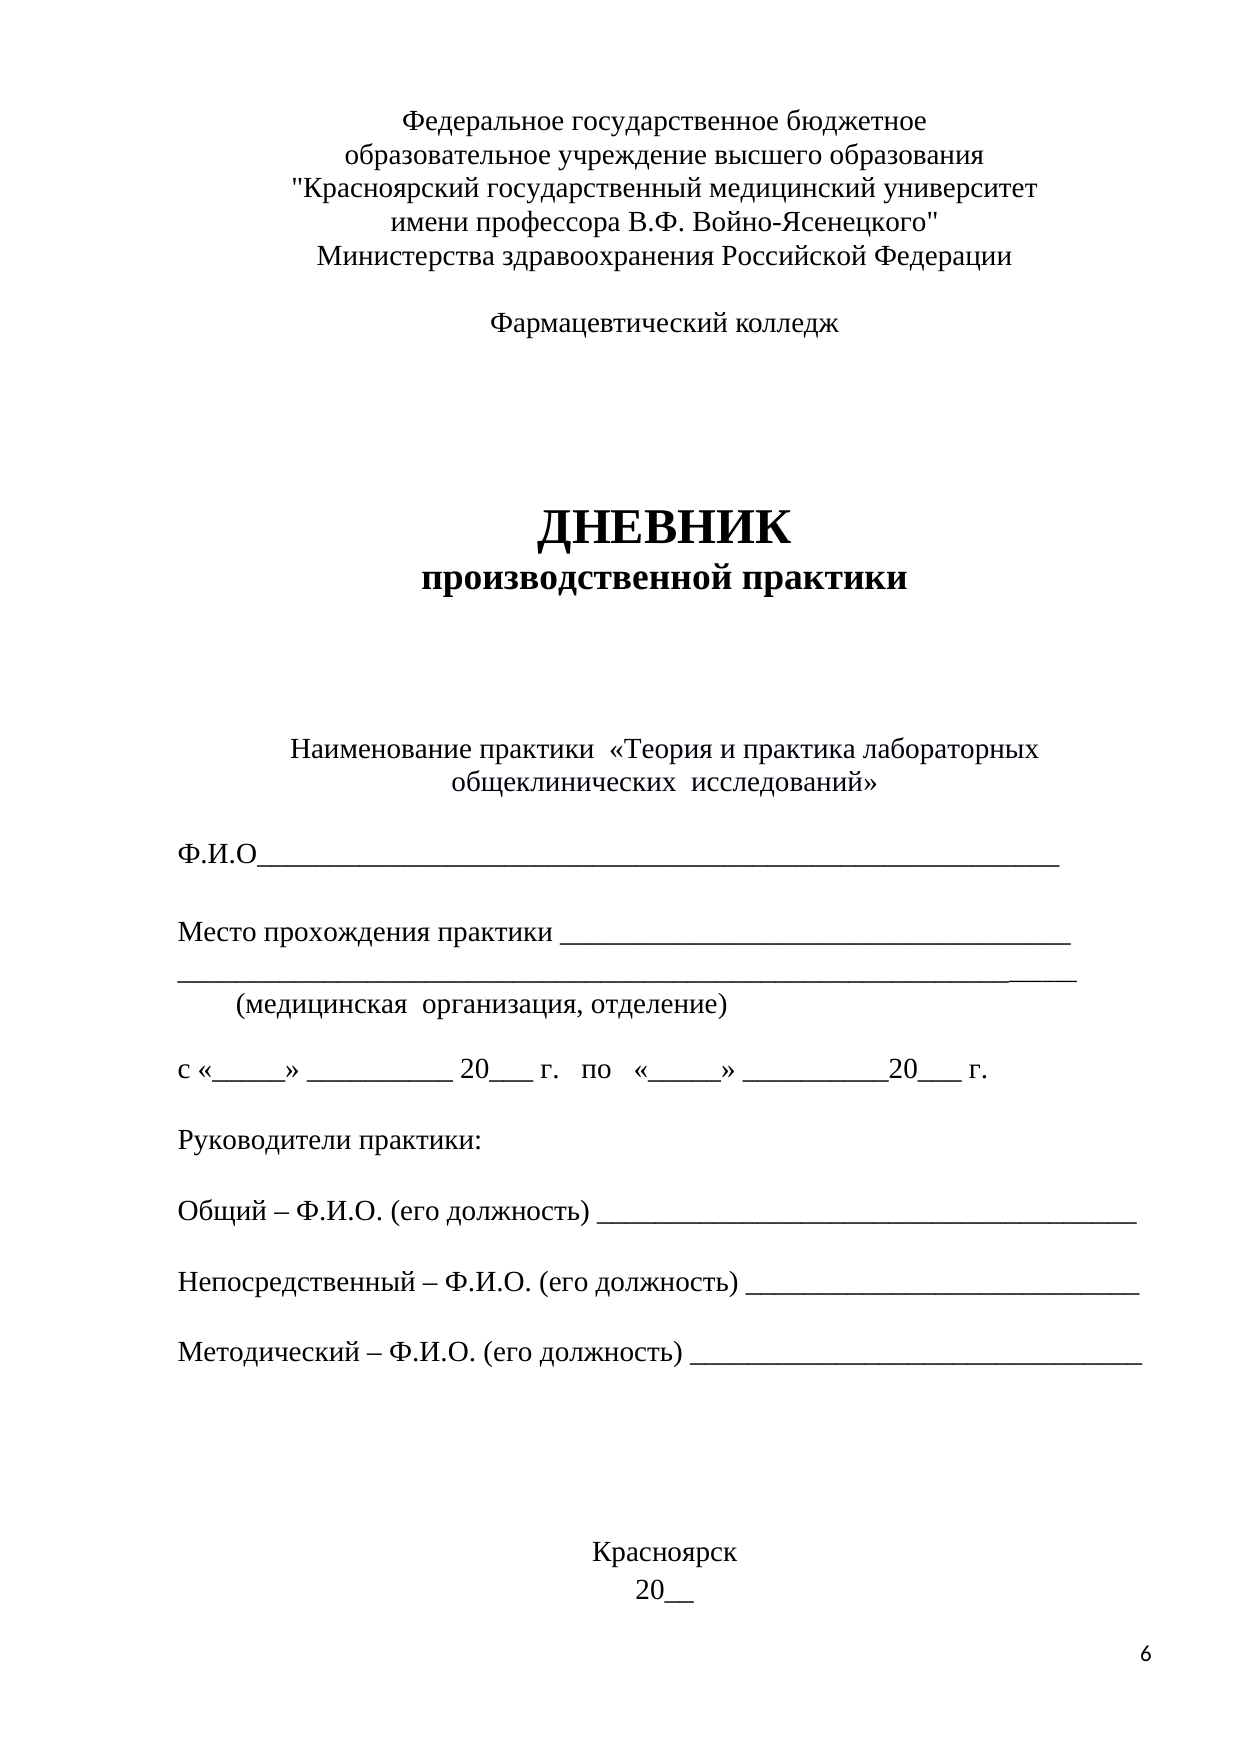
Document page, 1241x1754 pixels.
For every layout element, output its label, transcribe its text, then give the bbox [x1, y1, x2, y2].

text Место прохождения практики ___________________________________ [177, 914, 1152, 947]
subtitle ДНЕВНИК [177, 497, 1152, 554]
text с «_____» __________ 20___ г. по «_____» __________20___ г. [177, 1052, 1152, 1085]
text "Красноярский государственный медицинский университет [177, 171, 1152, 204]
text Методический – Ф.И.О. (его должность) _______________________________ [177, 1334, 1152, 1368]
text образовательное учреждение высшего образования [177, 137, 1152, 171]
text Общий – Ф.И.О. (его должность) _____________________________________ [177, 1193, 1152, 1227]
text 20__ [177, 1572, 1152, 1606]
text Федеральное государственное бюджетное [177, 103, 1152, 137]
text Красноярск [177, 1534, 1152, 1567]
text _______________________________________________________________ [177, 952, 1152, 986]
text Фармацевтический колледж [177, 305, 1152, 338]
text Руководители практики: [177, 1122, 1152, 1156]
text Ф.И.О_______________________________________________________ [177, 837, 1063, 870]
text производственной практики [177, 554, 1152, 598]
text (медицинская организация, отделение) [177, 986, 1152, 1019]
text Непосредственный – Ф.И.О. (его должность) ___________________________ [177, 1264, 1152, 1297]
text Министерства здравоохранения Российской Федерации [177, 238, 1152, 271]
text имени профессора В.Ф. Войно-Ясенецкого" [177, 204, 1152, 238]
text Наименование практики «Теория и практика лабораторных общеклинических исследований» [177, 731, 1152, 798]
